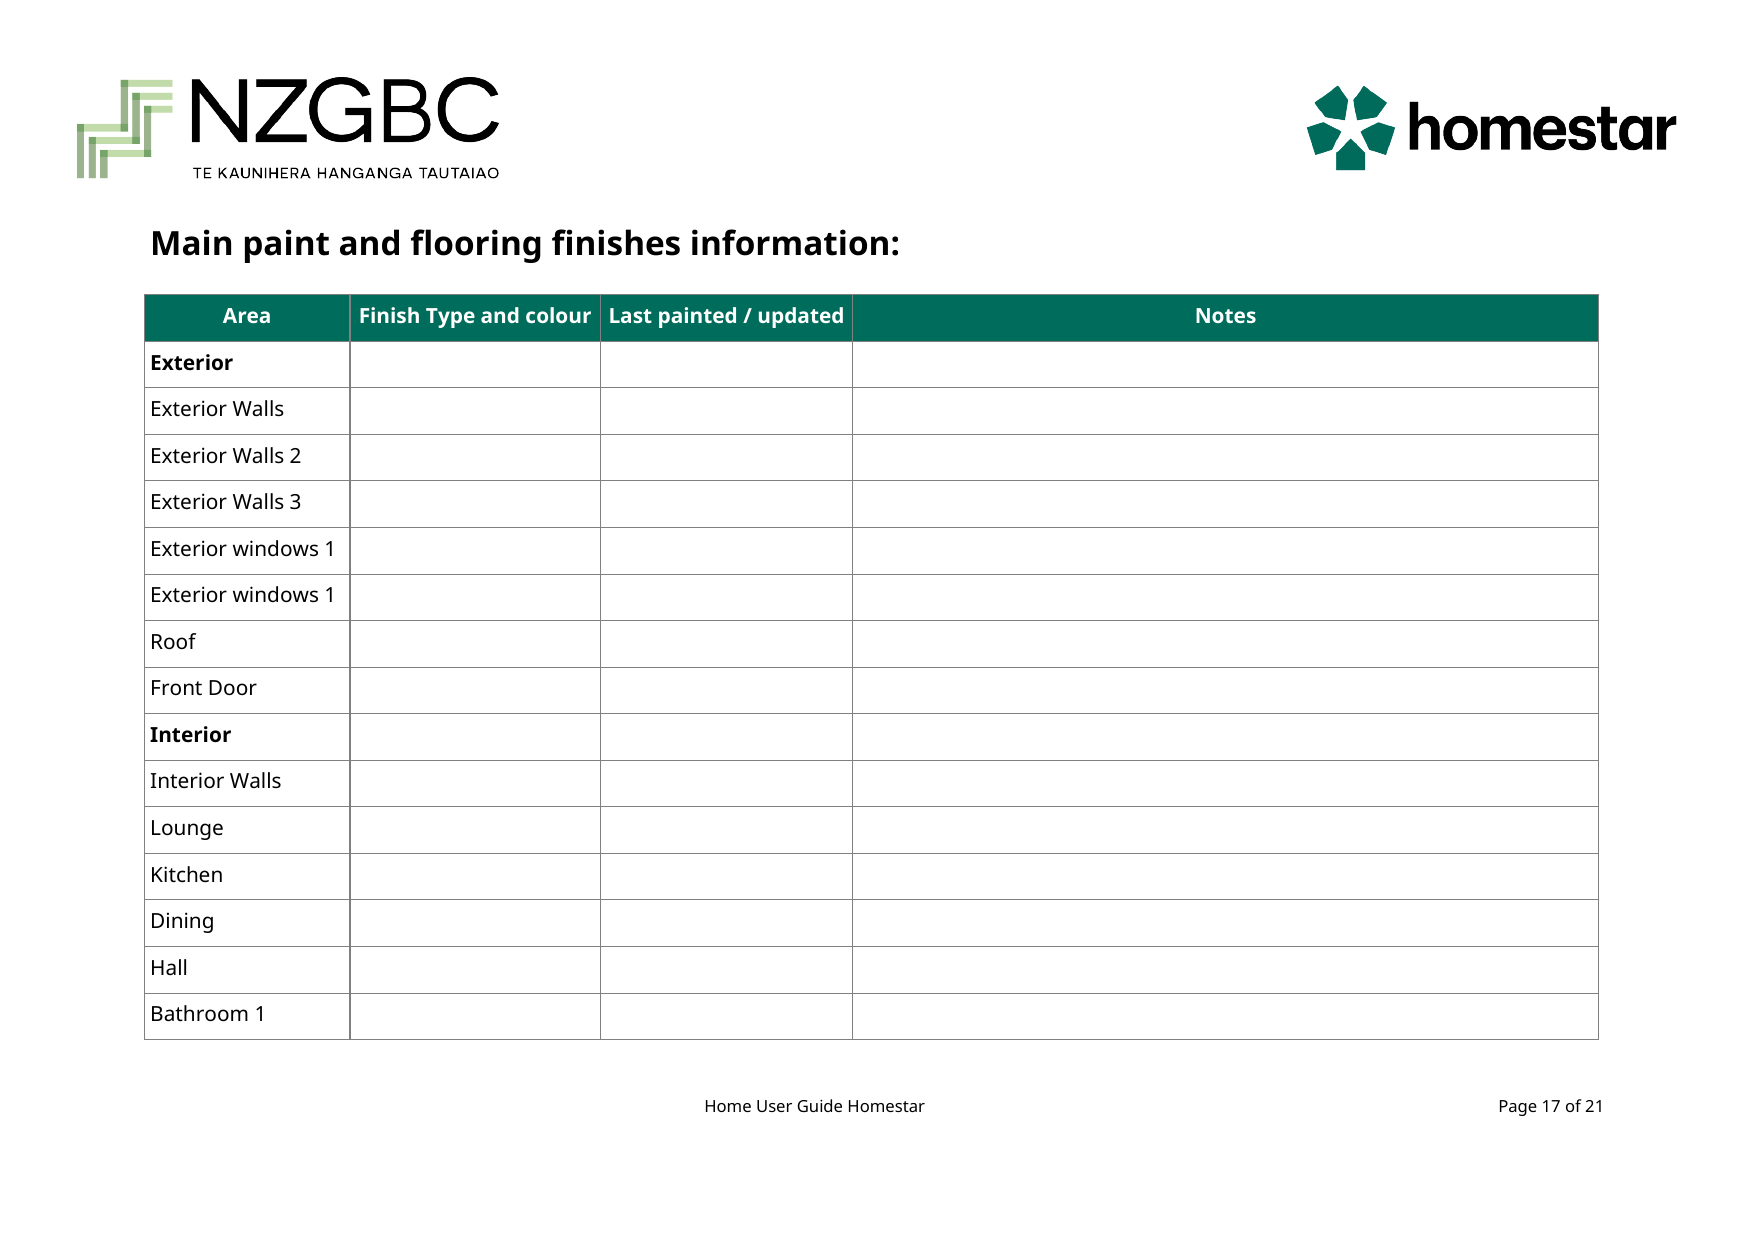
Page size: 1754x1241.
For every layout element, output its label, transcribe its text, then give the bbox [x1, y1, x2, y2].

table_cell [853, 342, 1598, 387]
table_cell Exterior windows 1 [145, 528, 349, 573]
table_cell [601, 947, 852, 992]
table_header Notes [853, 295, 1598, 341]
table_cell [351, 388, 600, 434]
table_cell [601, 342, 852, 387]
table_cell Hall [145, 947, 349, 992]
table_cell Interior [145, 714, 349, 760]
table_cell [351, 807, 600, 853]
table_cell Roof [145, 621, 349, 667]
picture [0, 22, 575, 209]
table_cell [351, 900, 600, 946]
table_cell [601, 900, 852, 946]
table_cell [351, 994, 600, 1039]
table_cell Bathroom 1 [145, 994, 349, 1039]
table_cell [601, 668, 852, 713]
table_cell Exterior windows 1 [145, 575, 349, 620]
table_cell [853, 621, 1598, 667]
table_cell [351, 481, 600, 527]
table_cell [601, 388, 852, 434]
table_cell [853, 854, 1598, 899]
table_cell [601, 528, 852, 573]
table_cell Lounge [145, 807, 349, 853]
table_cell [601, 854, 852, 899]
table_header Last painted / updated [601, 295, 852, 341]
table_cell [853, 714, 1598, 760]
table_cell Interior Walls [145, 761, 349, 806]
table_cell [351, 854, 600, 899]
table_cell [351, 714, 600, 760]
table_cell [351, 947, 600, 992]
table_cell Exterior [145, 342, 349, 387]
table_cell [601, 481, 852, 527]
picture [1268, 22, 1752, 213]
table_cell [853, 528, 1598, 573]
table_cell [351, 528, 600, 573]
table_cell [351, 575, 600, 620]
text Main paint and flooring finishes information: [150, 220, 1604, 265]
table_cell Front Door [145, 668, 349, 713]
table_cell Exterior Walls 2 [145, 435, 349, 480]
table_cell [853, 900, 1598, 946]
table_cell [853, 575, 1598, 620]
table_cell [601, 435, 852, 480]
table_header Area [145, 295, 349, 341]
table_cell [351, 435, 600, 480]
table_cell [853, 947, 1598, 992]
table_cell [601, 807, 852, 853]
table_cell [601, 994, 852, 1039]
table_cell [853, 668, 1598, 713]
table_cell [853, 435, 1598, 480]
table_cell [601, 621, 852, 667]
table_cell [601, 761, 852, 806]
table_cell [853, 994, 1598, 1039]
table_cell [601, 714, 852, 760]
table_cell [351, 761, 600, 806]
table_cell Kitchen [145, 854, 349, 899]
table_cell Exterior Walls 3 [145, 481, 349, 527]
table_cell [601, 575, 852, 620]
table_cell [853, 481, 1598, 527]
table_cell [351, 621, 600, 667]
table_cell [853, 388, 1598, 434]
table_cell [853, 807, 1598, 853]
table_header Finish Type and colour [351, 295, 600, 341]
table_cell [351, 342, 600, 387]
table_cell [853, 761, 1598, 806]
table_cell Exterior Walls [145, 388, 349, 434]
table_cell [351, 668, 600, 713]
table_cell Dining [145, 900, 349, 946]
